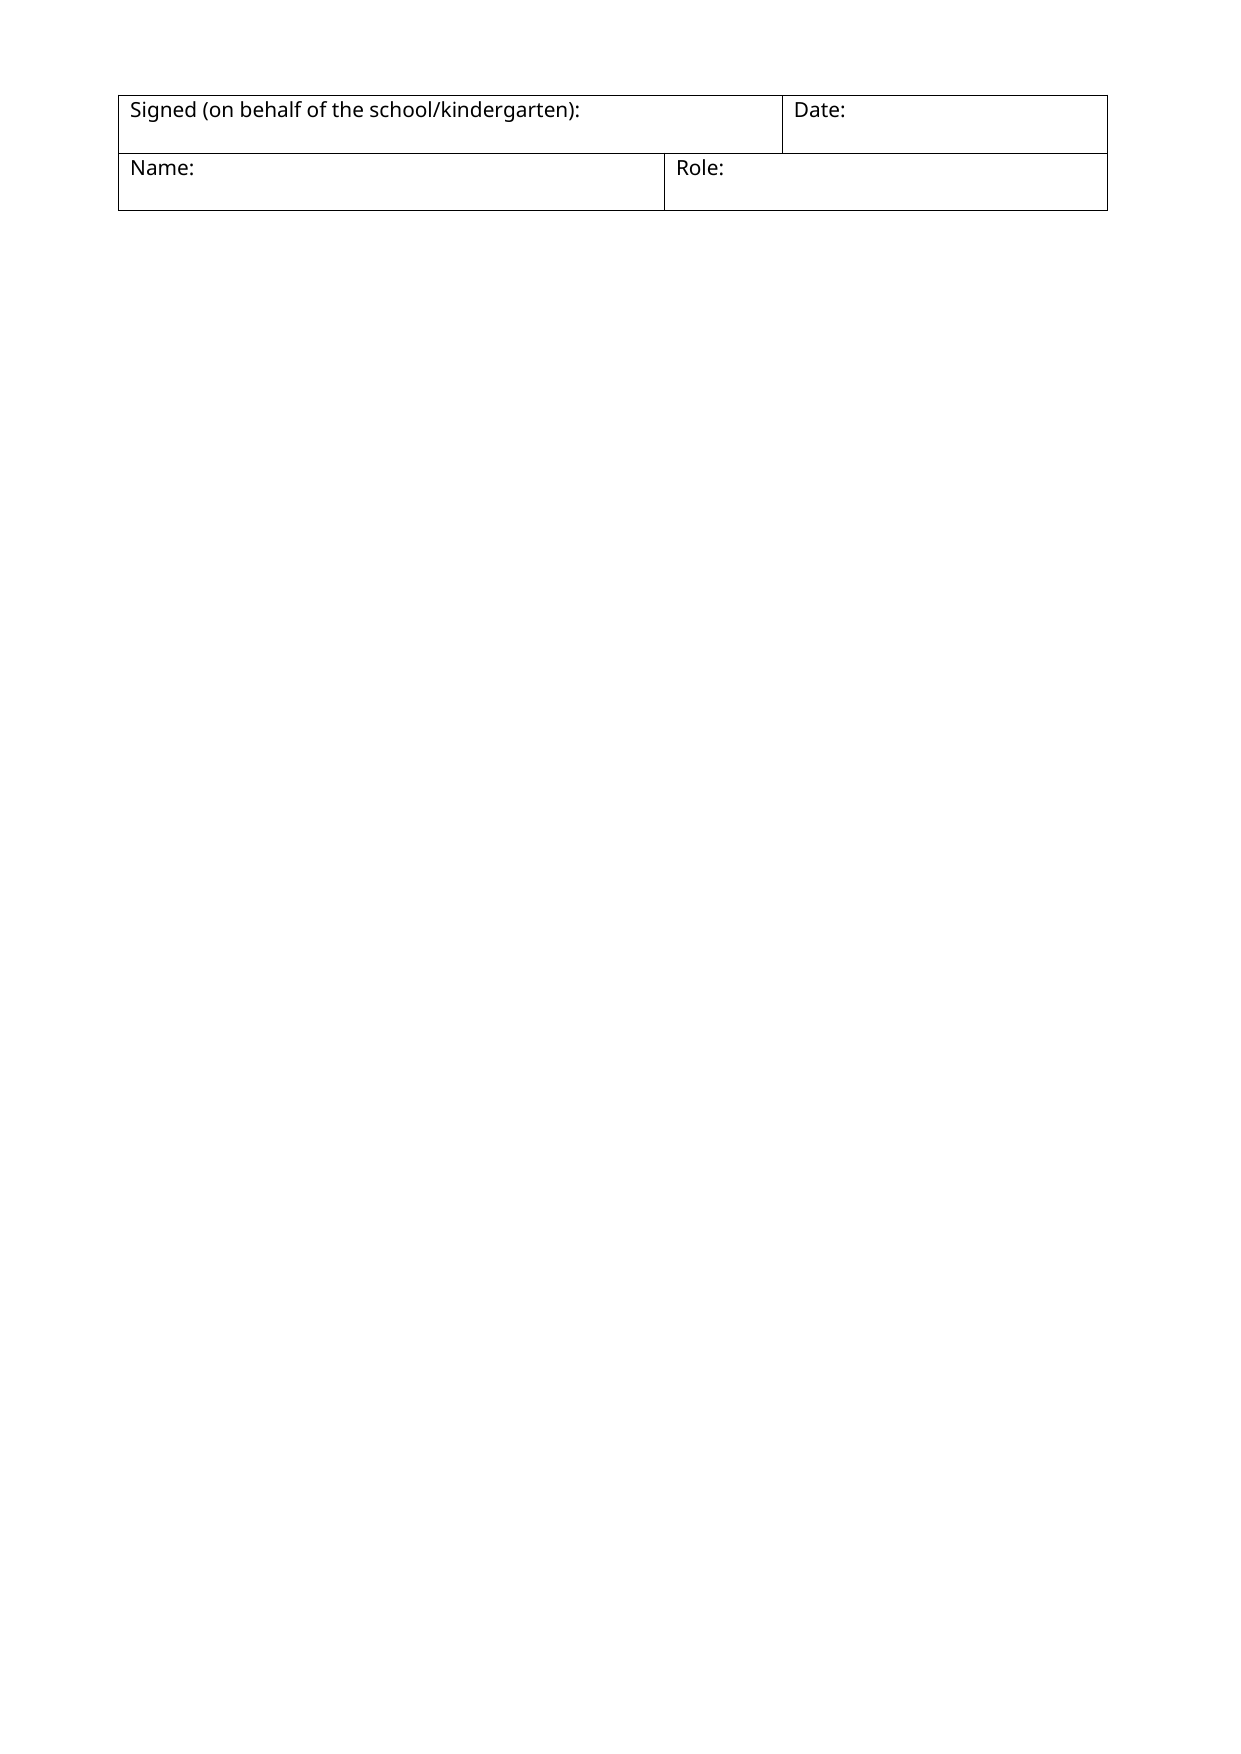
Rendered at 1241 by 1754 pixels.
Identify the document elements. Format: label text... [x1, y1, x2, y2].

table_header Date: [783, 96, 1107, 152]
table_header Signed (on behalf of the school/kindergarten): [119, 96, 782, 152]
table_cell Role: [665, 154, 1107, 210]
table_cell Name: [119, 154, 664, 210]
